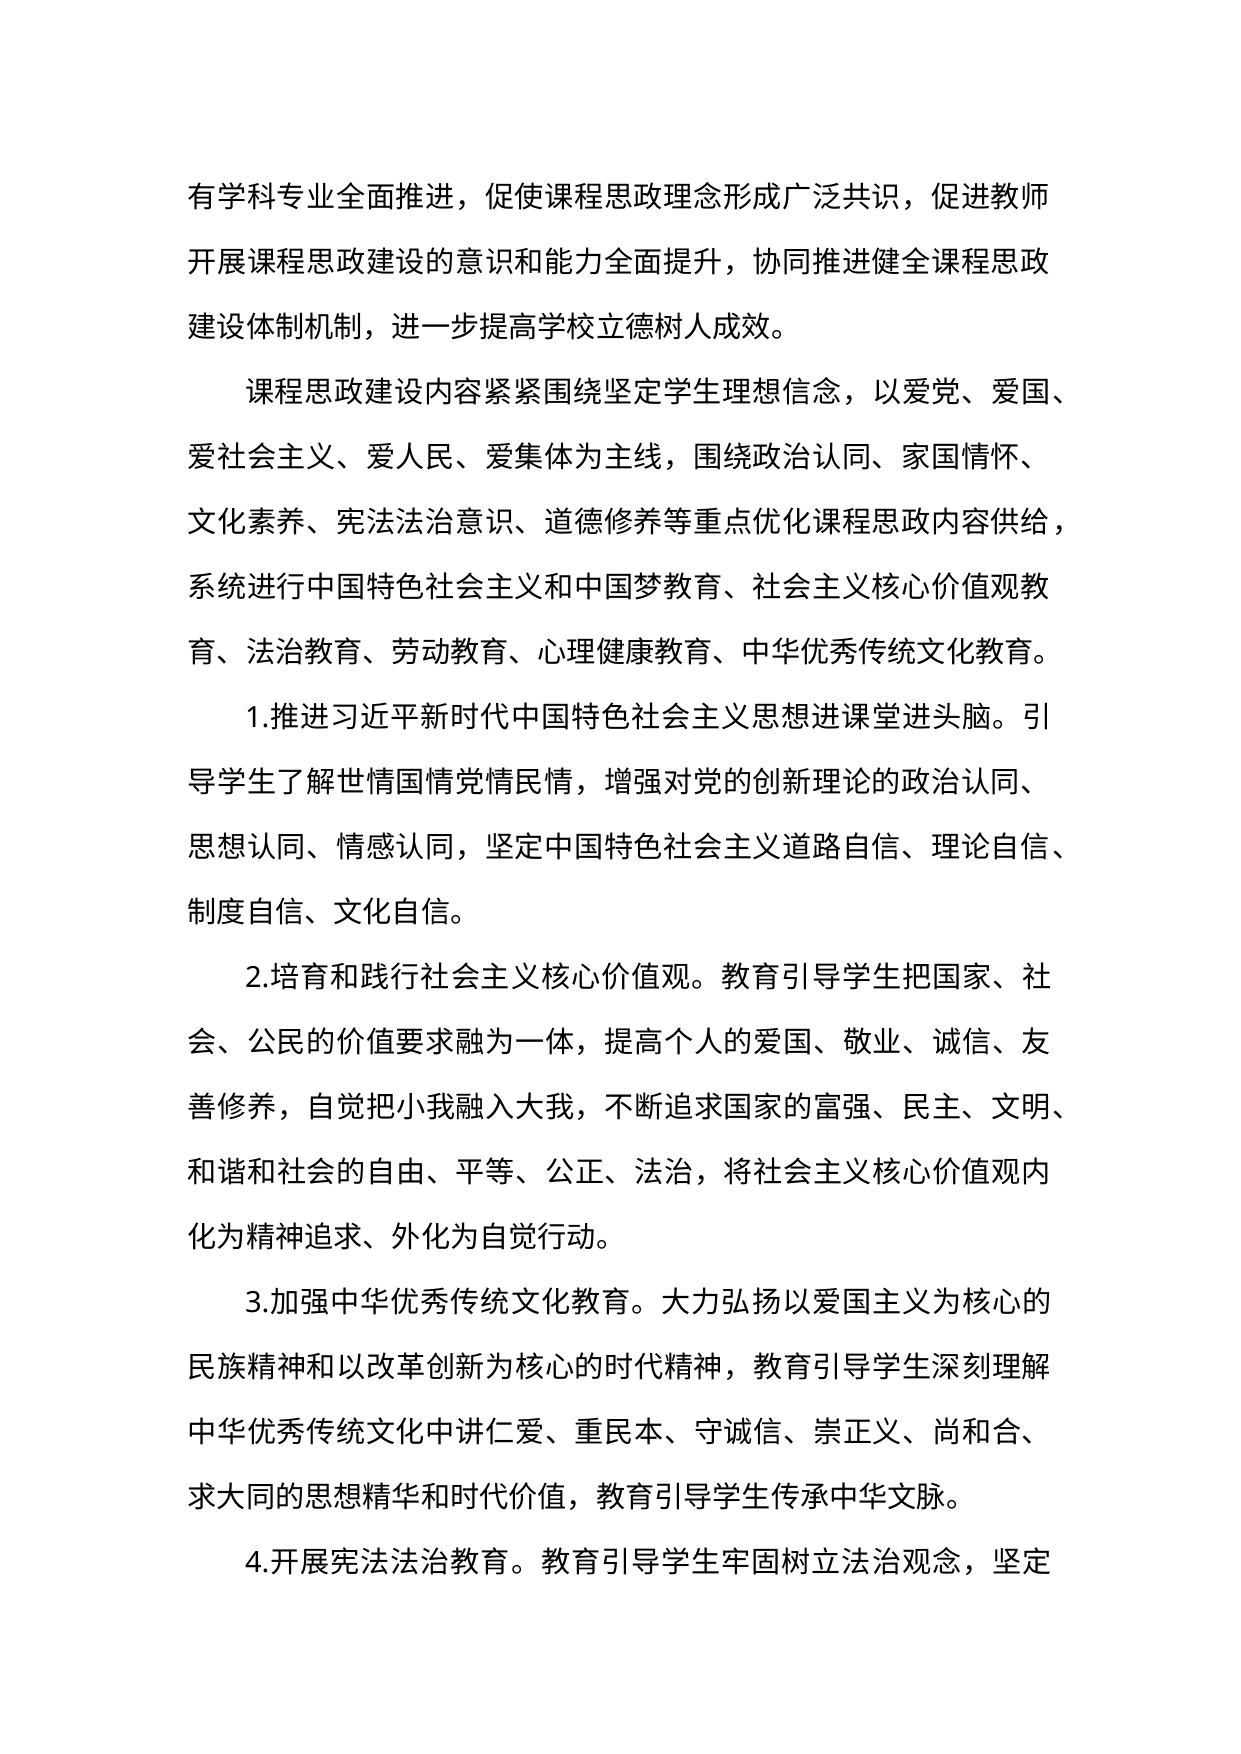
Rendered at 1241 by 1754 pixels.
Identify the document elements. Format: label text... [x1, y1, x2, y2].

text 3.加强中华优秀传统文化教育。大力弘扬以爱国主义为核心的民族精神和以改革创新为核心的时代精神，教育引导学生深刻理解中华优秀传统文化中讲仁爱、重民本、守诚信、崇正义、尚和合、求大同的思想精华和时代价值，教育引导学生传承中华文脉。 [187, 1267, 1053, 1527]
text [187, 162, 1053, 357]
text 2.培育和践行社会主义核心价值观。教育引导学生把国家、社会、公民的价值要求融为一体，提高个人的爱国、敬业、诚信、友善修养，自觉把小我融入大我，不断追求国家的富强、民主、文明、和谐和社会的自由、平等、公正、法治，将社会主义核心价值观内化为精神追求、外化为自觉行动。 [187, 942, 1053, 1267]
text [187, 1527, 1053, 1592]
text 1.推进习近平新时代中国特色社会主义思想进课堂进头脑。引导学生了解世情国情党情民情，增强对党的创新理论的政治认同、思想认同、情感认同，坚定中国特色社会主义道路自信、理论自信、制度自信、文化自信。 [187, 682, 1053, 942]
text 课程思政建设内容紧紧围绕坚定学生理想信念，以爱党、爱国、爱社会主义、爱人民、爱集体为主线，围绕政治认同、家国情怀、文化素养、宪法法治意识、道德修养等重点优化课程思政内容供给，系统进行中国特色社会主义和中国梦教育、社会主义核心价值观教育、法治教育、劳动教育、心理健康教育、中华优秀传统文化教育。 [187, 357, 1053, 682]
